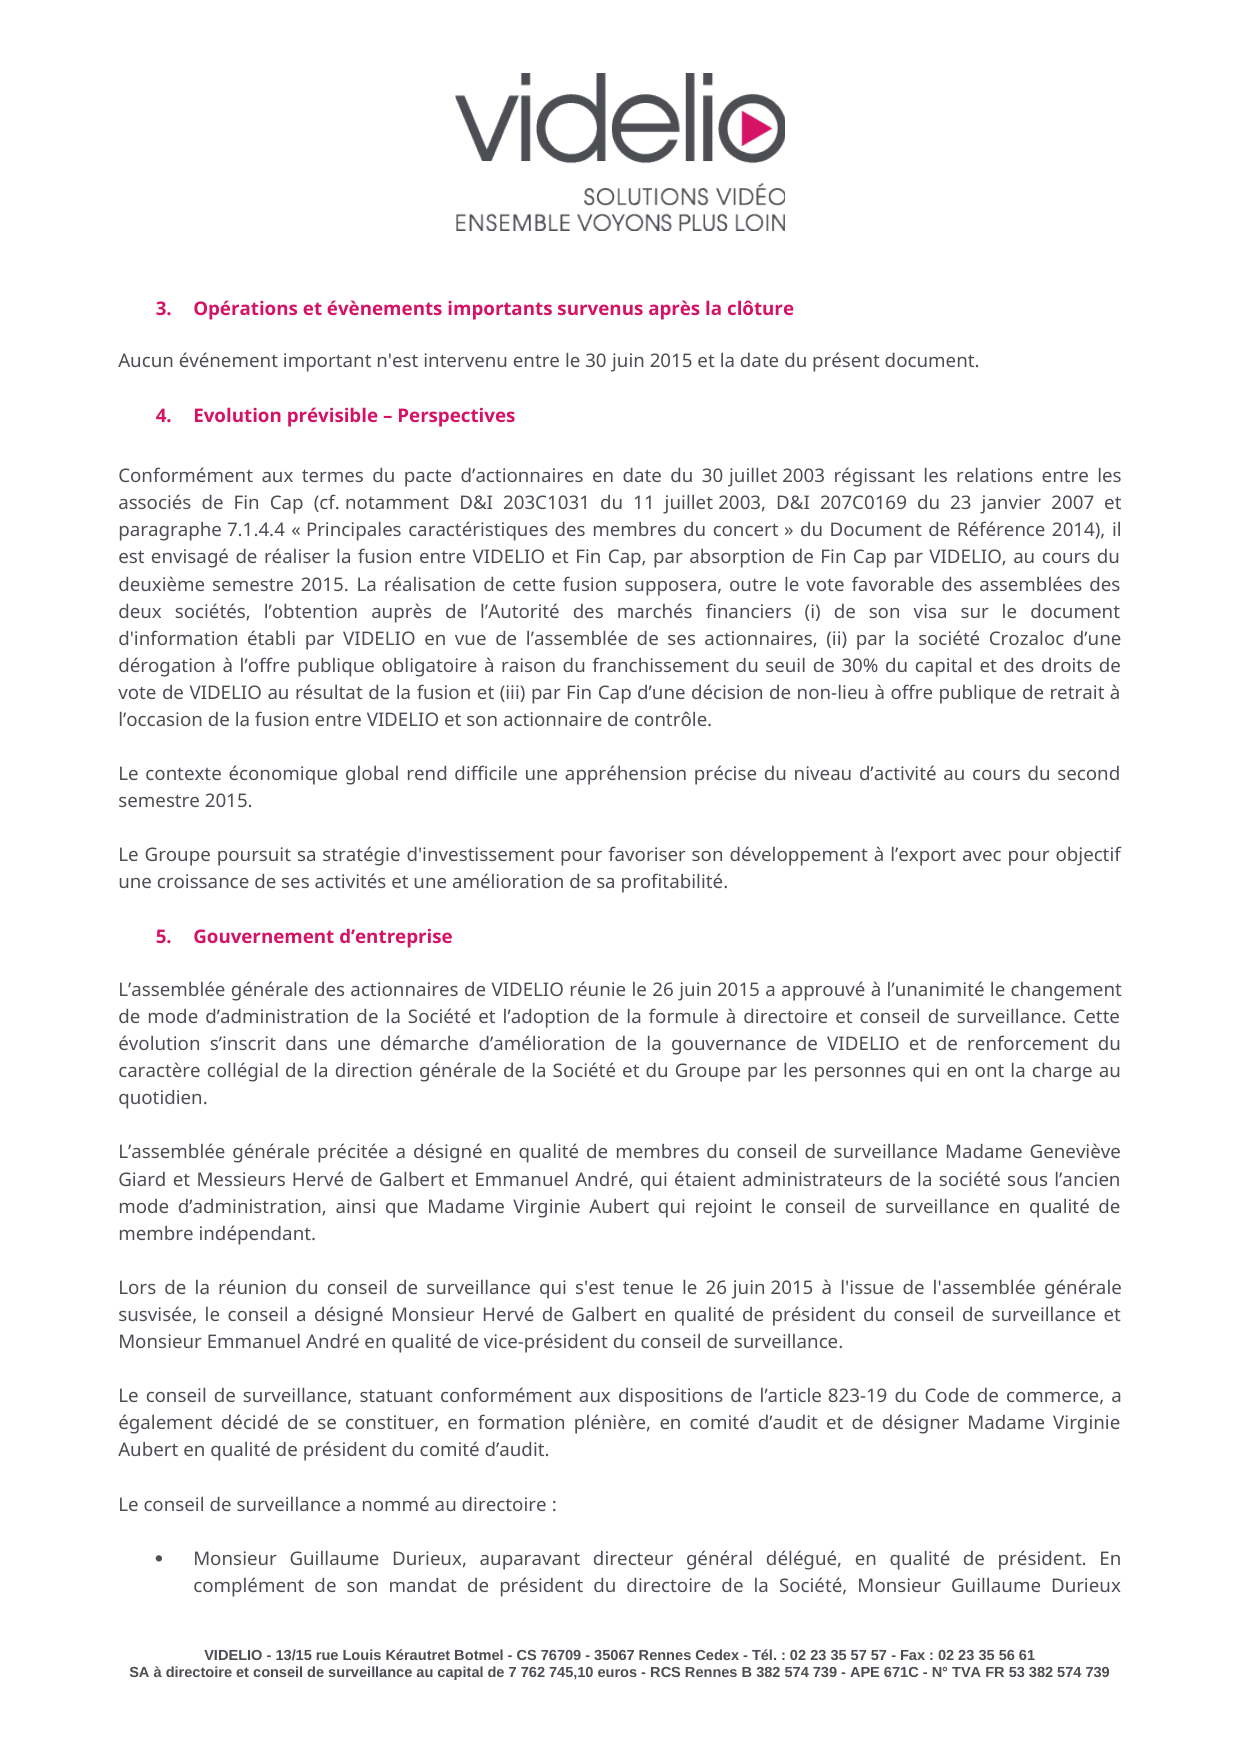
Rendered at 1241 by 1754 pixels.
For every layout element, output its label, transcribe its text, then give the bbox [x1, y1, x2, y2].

picture [455, 73, 785, 231]
text Le Groupe poursuit sa stratégie d'investissement pour favoriser son développement à l’export avec pour objectif une croissance de ses activités et une amélioration de sa profitabilité. [118, 840, 1122, 894]
text L’assemblée générale des actionnaires de VIDELIO réunie le 26 juin 2015 a approuvé à l’unanimité le changement de mode d’administration de la Société et l’adoption de la formule à directoire et conseil de surveillance. Cette évolution s’inscrit dans une démarche d’amélioration de la gouvernance de VIDELIO et de renforcement du caractère collégial de la direction générale de la Société et du Groupe par les personnes qui en ont la charge au quotidien. [118, 975, 1122, 1110]
text Conformément aux termes du pacte d’actionnaires en date du 30 juillet 2003 régissant les relations entre les associés de Fin Cap (cf. notamment D&I 203C1031 du 11 juillet 2003, D&I 207C0169 du 23 janvier 2007 et paragraphe 7.1.4.4 « Principales caractéristiques des membres du concert » du Document de Référence 2014), il est envisagé de réaliser la fusion entre VIDELIO et Fin Cap, par absorption de Fin Cap par VIDELIO, au cours du deuxième semestre 2015. La réalisation de cette fusion supposera, outre le vote favorable des assemblées des deux sociétés, l’obtention auprès de l’Autorité des marchés financiers (i) de son visa sur le document d'information établi par VIDELIO en vue de l’assemblée de ses actionnaires, (ii) par la société Crozaloc d’une dérogation à l’offre publique obligatoire à raison du franchissement du seuil de 30% du capital et des droits de vote de VIDELIO au résultat de la fusion et (iii) par Fin Cap d’une décision de non-lieu à offre publique de retrait à l’occasion de la fusion entre VIDELIO et son actionnaire de contrôle. [118, 461, 1122, 732]
text Le conseil de surveillance, statuant conformément aux dispositions de l’article 823-19 du Code de commerce, a également décidé de se constituer, en formation plénière, en comité d’audit et de désigner Madame Virginie Aubert en qualité de président du comité d’audit. [118, 1381, 1122, 1462]
text Le contexte économique global rend difficile une appréhension précise du niveau d’activité au cours du second semestre 2015. [118, 759, 1122, 813]
text L’assemblée générale précitée a désigné en qualité de membres du conseil de surveillance Madame Geneviève Giard et Messieurs Hervé de Galbert et Emmanuel André, qui étaient administrateurs de la société sous l’ancien mode d’administration, ainsi que Madame Virginie Aubert qui rejoint le conseil de surveillance en qualité de membre indépendant. [118, 1137, 1122, 1246]
text Aucun événement important n'est intervenu entre le 30 juin 2015 et la date du présent document. [118, 346, 1122, 373]
list Evolution prévisible – Perspectives [156, 402, 1122, 428]
list Gouvernement d’entreprise [156, 924, 1122, 949]
text Lors de la réunion du conseil de surveillance qui s'est tenue le 26 juin 2015 à l'issue de l'assemblée générale susvisée, le conseil a désigné Monsieur Hervé de Galbert en qualité de président du conseil de surveillance et Monsieur Emmanuel André en qualité de vice-président du conseil de surveillance. [118, 1273, 1122, 1354]
text Le conseil de surveillance a nommé au directoire : [118, 1489, 1122, 1516]
list Opérations et évènements importants survenus après la clôture [156, 295, 1122, 321]
